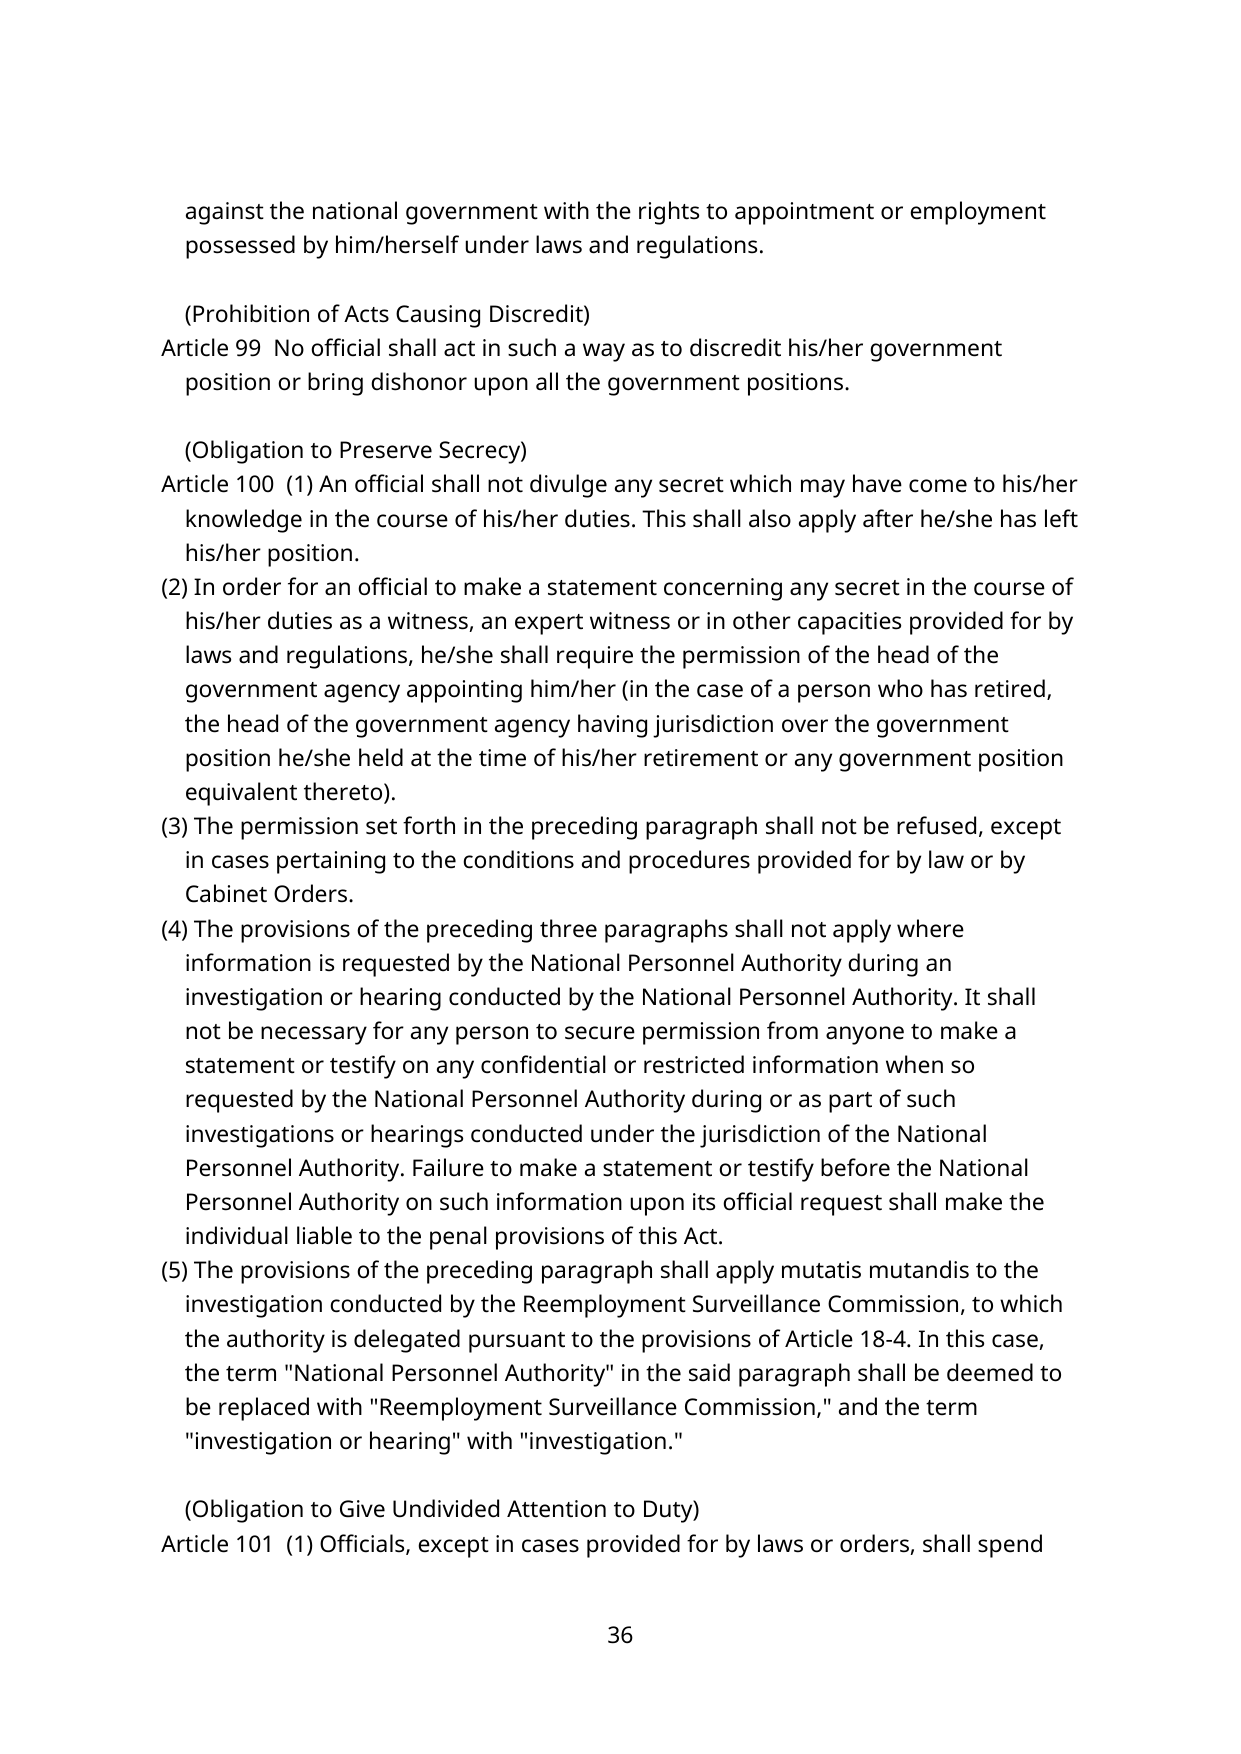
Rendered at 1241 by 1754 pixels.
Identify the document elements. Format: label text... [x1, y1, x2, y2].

text (4) The provisions of the preceding three paragraphs shall not apply where information is requested by the National Personnel Authority during an investigation or hearing conducted by the National Personnel Authority. It shall not be necessary for any person to secure permission from anyone to make a statement or testify on any confidential or restricted information when so requested by the National Personnel Authority during or as part of such investigations or hearings conducted under the jurisdiction of the National Personnel Authority. Failure to make a statement or testify before the National Personnel Authority on such information upon its official request shall make the individual liable to the penal provisions of this Act. [161, 911, 1079, 1253]
text Article 99 No official shall act in such a way as to discredit his/her government position or bring dishonor upon all the government positions. [161, 330, 1079, 399]
text (3) The permission set forth in the preceding paragraph shall not be refused, except in cases pertaining to the conditions and procedures provided for by law or by Cabinet Orders. [161, 809, 1079, 911]
text (Obligation to Preserve Secrecy) [184, 433, 1079, 467]
text (2) In order for an official to make a statement concerning any secret in the course of his/her duties as a witness, an expert witness or in other capacities provided for by laws and regulations, he/she shall require the permission of the head of the government agency appointing him/her (in the case of a person who has retired, the head of the government agency having jurisdiction over the government position he/she held at the time of his/her retirement or any government position equivalent thereto). [161, 569, 1079, 809]
text (Obligation to Give Undivided Attention to Duty) [184, 1492, 1079, 1526]
text (Prohibition of Acts Causing Discredit) [184, 296, 1079, 330]
text Article 100 (1) An official shall not divulge any secret which may have come to his/her knowledge in the course of his/her duties. This shall also apply after he/she has left his/her position. [161, 467, 1079, 569]
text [161, 1526, 1079, 1560]
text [161, 194, 1079, 262]
text (5) The provisions of the preceding paragraph shall apply mutatis mutandis to the investigation conducted by the Reemployment Surveillance Commission, to which the authority is delegated pursuant to the provisions of Article 18-4. In this case, the term "National Personnel Authority" in the said paragraph shall be deemed to be replaced with "Reemployment Surveillance Commission," and the term "investigation or hearing" with "investigation." [161, 1253, 1079, 1458]
